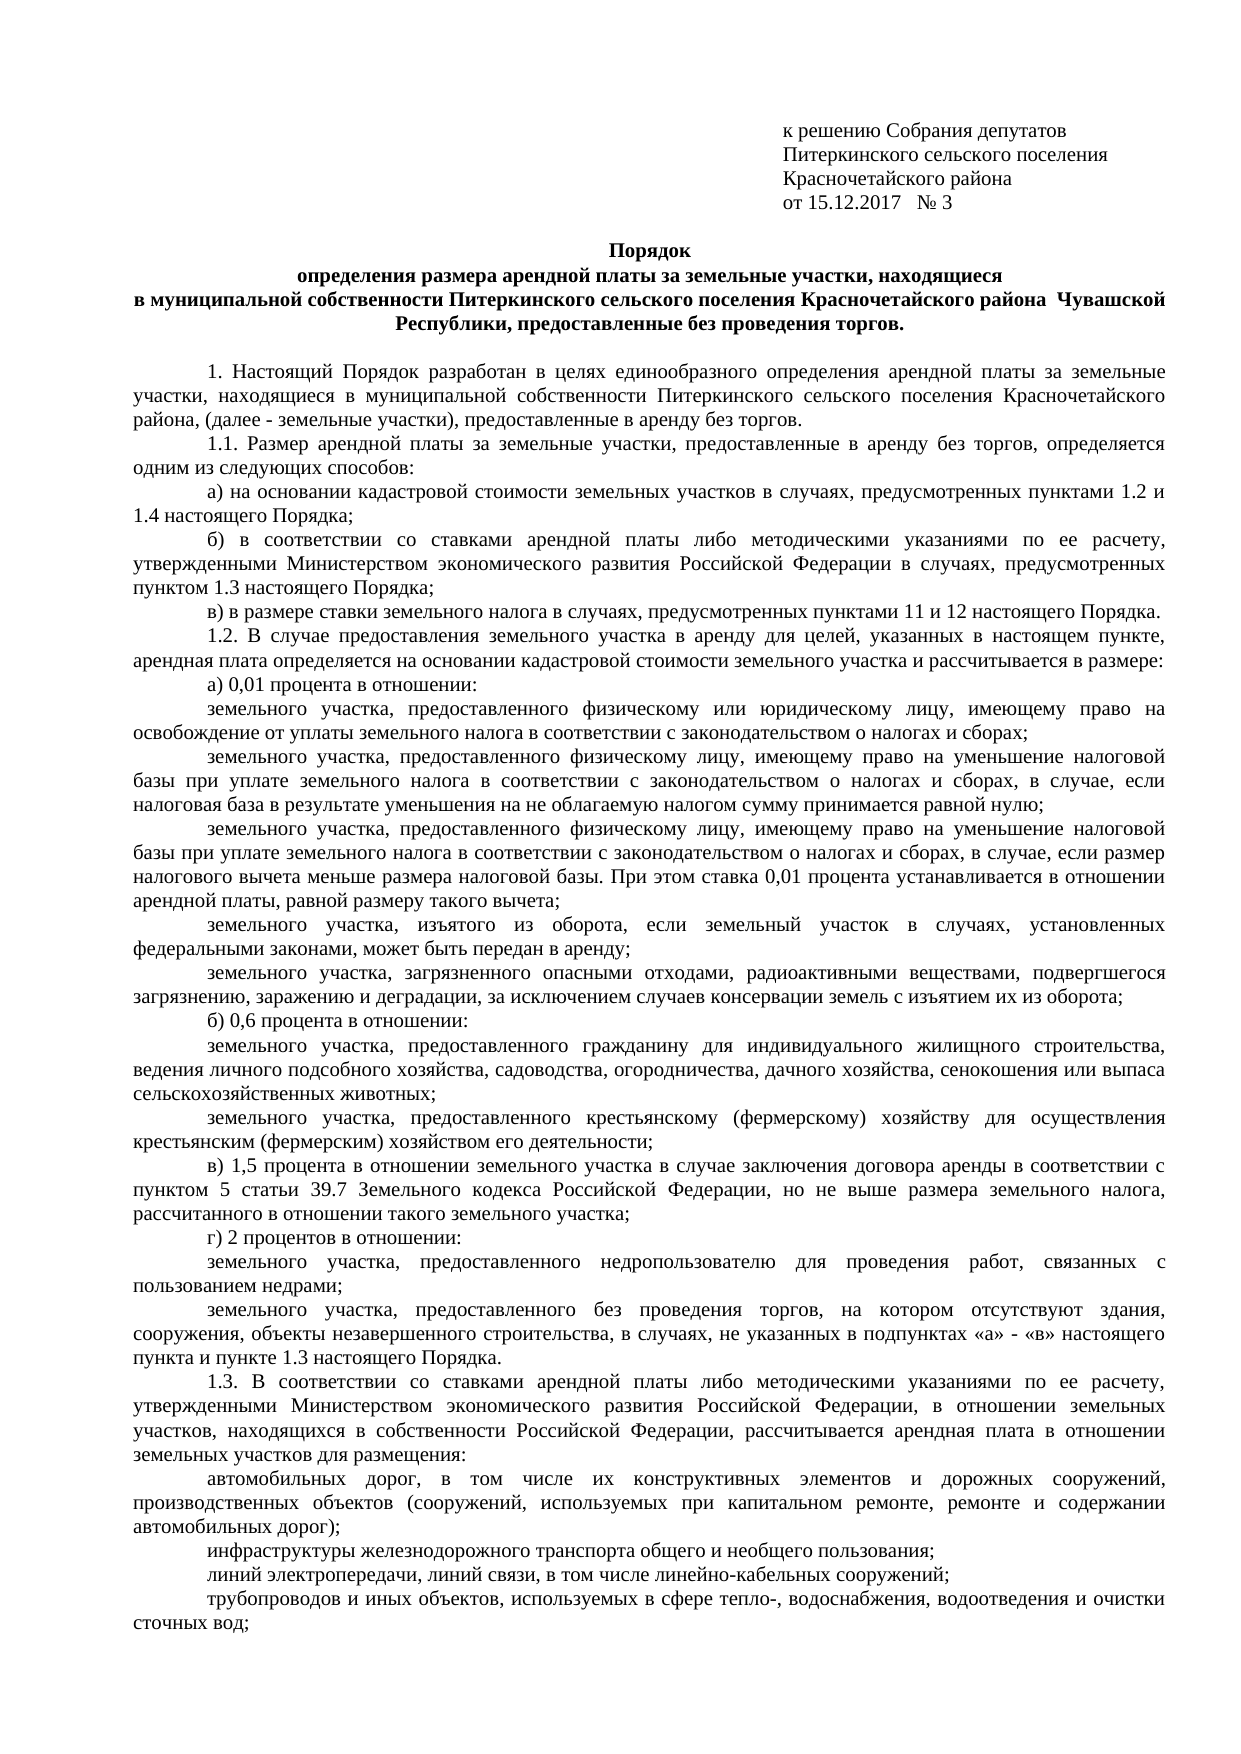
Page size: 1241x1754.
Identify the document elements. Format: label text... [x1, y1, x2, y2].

text инфраструктуры железнодорожного транспорта общего и необщего пользования; [133, 1538, 1167, 1562]
text автомобильных дорог, в том числе их конструктивных элементов и дорожных сооружений, производственных объектов (сооружений, используемых при капитальном ремонте, ремонте и содержании автомобильных дорог); [133, 1466, 1167, 1538]
text определения размера арендной платы за земельные участки, находящиеся [133, 262, 1167, 287]
text от 15.12.2017 № 3 [783, 190, 1167, 214]
text Порядок [133, 238, 1167, 262]
text земельного участка, предоставленного без проведения торгов, на котором отсутствуют здания, сооружения, объекты незавершенного строительства, в случаях, не указанных в подпунктах «а» - «в» настоящего пункта и пункте 1.3 настоящего Порядка. [133, 1297, 1167, 1369]
text 1. Настоящий Порядок разработан в целях единообразного определения арендной платы за земельные участки, находящиеся в муниципальной собственности Питеркинского сельского поселения Красночетайского района, (далее - земельные участки), предоставленные в аренду без торгов. [133, 359, 1167, 431]
text земельного участка, предоставленного физическому лицу, имеющему право на уменьшение налоговой базы при уплате земельного налога в соответствии с законодательством о налогах и сборах, в случае, если размер налогового вычета меньше размера налоговой базы. При этом ставка 0,01 процента устанавливается в отношении арендной платы, равной размеру такого вычета; [133, 816, 1167, 912]
text земельного участка, изъятого из оборота, если земельный участок в случаях, установленных федеральными законами, может быть передан в аренду; [133, 912, 1167, 960]
text земельного участка, предоставленного крестьянскому (фермерскому) хозяйству для осуществления крестьянским (фермерским) хозяйством его деятельности; [133, 1105, 1167, 1153]
text а) на основании кадастровой стоимости земельных участков в случаях, предусмотренных пунктами 1.2 и 1.4 настоящего Порядка; [133, 479, 1167, 527]
text 1.3. В соответствии со ставками арендной платы либо методическими указаниями по ее расчету, утвержденными Министерством экономического развития Российской Федерации, в отношении земельных участков, находящихся в собственности Российской Федерации, рассчитывается арендная плата в отношении земельных участков для размещения: [133, 1369, 1167, 1466]
text земельного участка, загрязненного опасными отходами, радиоактивными веществами, подвергшегося загрязнению, заражению и деградации, за исключением случаев консервации земель с изъятием их из оборота; [133, 960, 1167, 1008]
text земельного участка, предоставленного гражданину для индивидуального жилищного строительства, ведения личного подсобного хозяйства, садоводства, огородничества, дачного хозяйства, сенокошения или выпаса сельскохозяйственных животных; [133, 1032, 1167, 1105]
text а) 0,01 процента в отношении: [133, 672, 1167, 696]
text земельного участка, предоставленного физическому или юридическому лицу, имеющему право на освобождение от уплаты земельного налога в соответствии с законодательством о налогах и сборах; [133, 696, 1167, 744]
text земельного участка, предоставленного физическому лицу, имеющему право на уменьшение налоговой базы при уплате земельного налога в соответствии с законодательством о налогах и сборах, в случае, если налоговая база в результате уменьшения на не облагаемую налогом сумму принимается равной нулю; [133, 744, 1167, 816]
text трубопроводов и иных объектов, используемых в сфере тепло-, водоснабжения, водоотведения и очистки сточных вод; [133, 1586, 1167, 1634]
text 1.1. Размер арендной платы за земельные участки, предоставленные в аренду без торгов, определяется одним из следующих способов: [133, 431, 1167, 479]
text б) в соответствии со ставками арендной платы либо методическими указаниями по ее расчету, утвержденными Министерством экономического развития Российской Федерации в случаях, предусмотренных пунктом 1.3 настоящего Порядка; [133, 527, 1167, 599]
text линий электропередачи, линий связи, в том числе линейно-кабельных сооружений; [133, 1562, 1167, 1586]
text г) 2 процентов в отношении: [133, 1225, 1167, 1249]
text 1.2. В случае предоставления земельного участка в аренду для целей, указанных в настоящем пункте, арендная плата определяется на основании кадастровой стоимости земельного участка и рассчитывается в размере: [133, 623, 1167, 672]
text в) 1,5 процента в отношении земельного участка в случае заключения договора аренды в соответствии с пунктом 5 статьи 39.7 Земельного кодекса Российской Федерации, но не выше размера земельного налога, рассчитанного в отношении такого земельного участка; [133, 1153, 1167, 1225]
text в) в размере ставки земельного налога в случаях, предусмотренных пунктами 11 и 12 настоящего Порядка. [133, 599, 1167, 623]
text земельного участка, предоставленного недропользователю для проведения работ, связанных с пользованием недрами; [133, 1249, 1167, 1297]
text в муниципальной собственности Питеркинского сельского поселения Красночетайского района Чувашской Республики, предоставленные без проведения торгов. [133, 287, 1167, 335]
text б) 0,6 процента в отношении: [133, 1008, 1167, 1032]
text к решению Собрания депутатов Питеркинского сельского поселения Красночетайского района [783, 118, 1167, 190]
